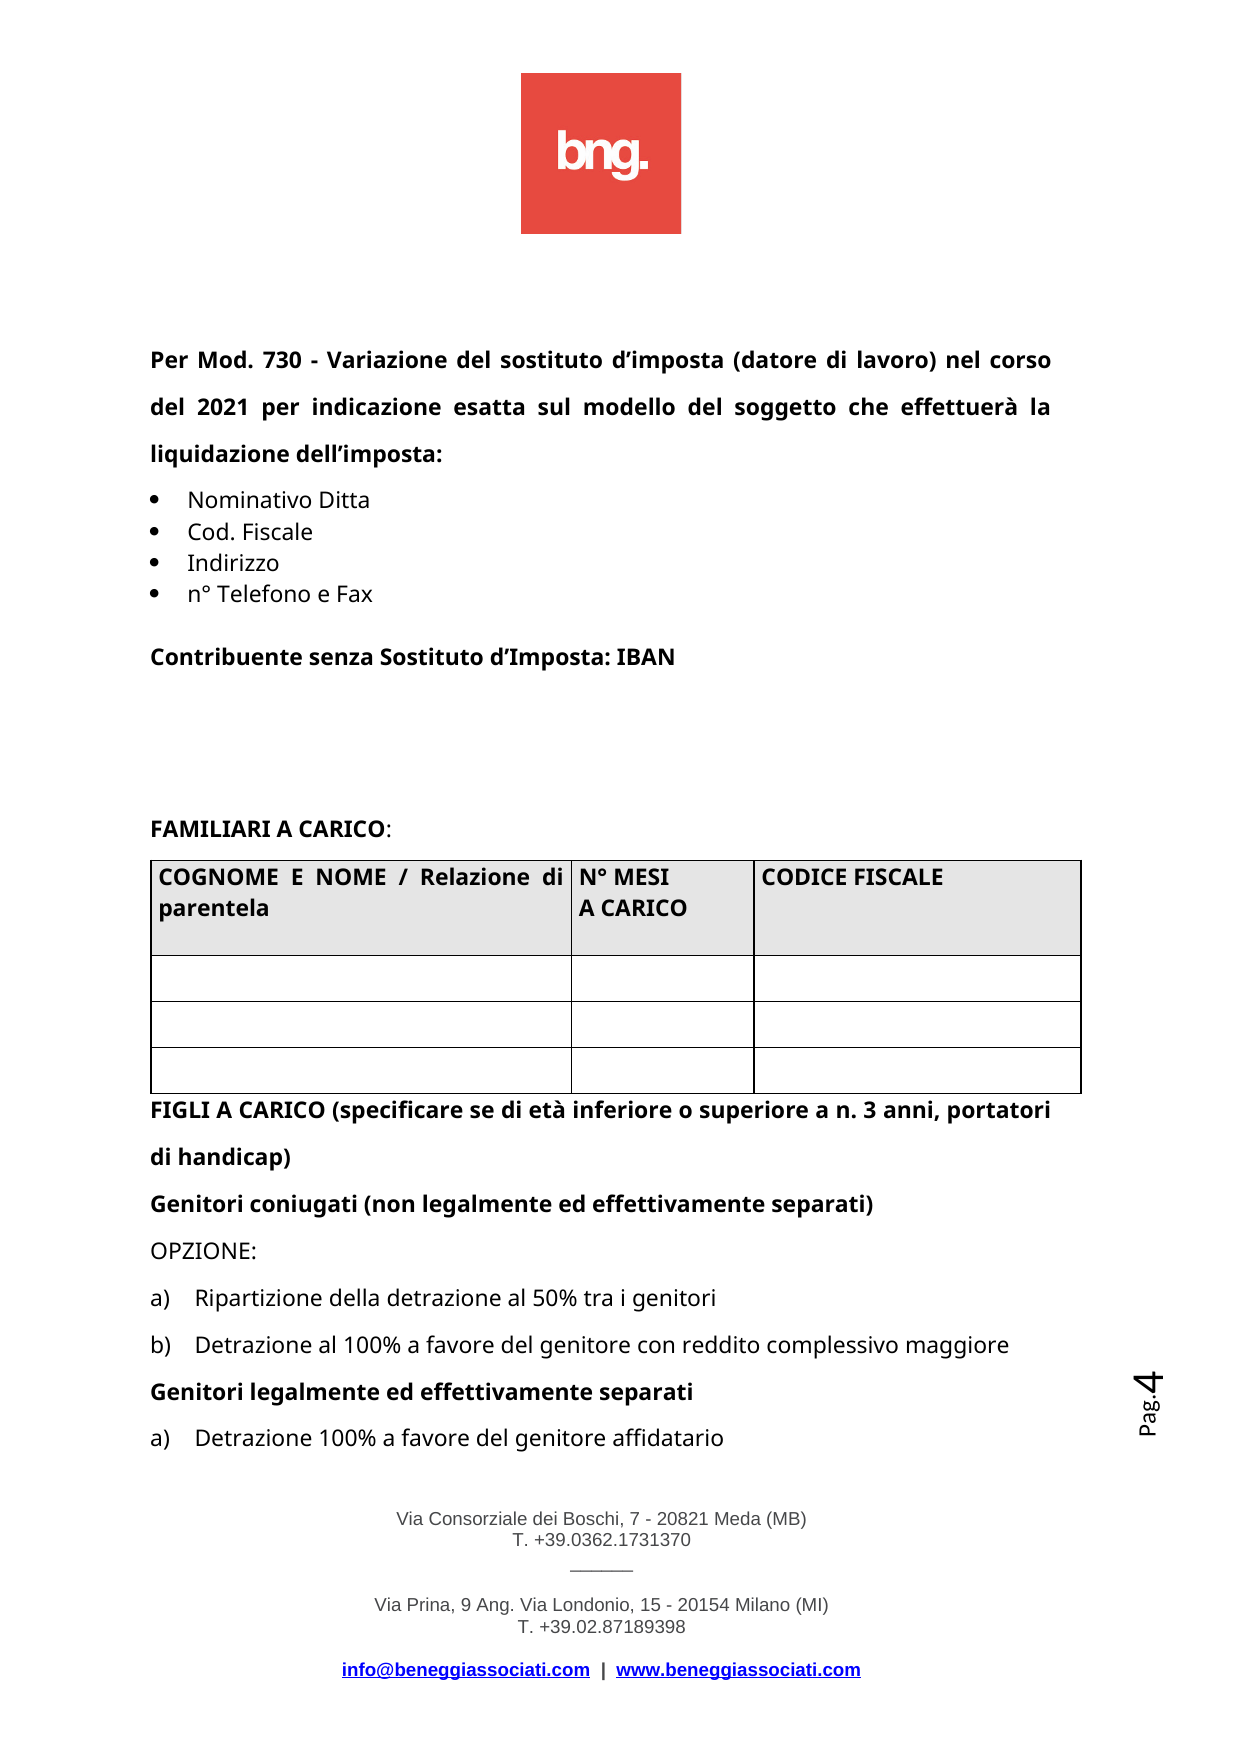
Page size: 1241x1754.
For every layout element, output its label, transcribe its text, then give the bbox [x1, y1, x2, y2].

table_cell [572, 1002, 753, 1047]
text Per Mod. 730 - Variazione del sostituto d’imposta (datore di lavoro) nel corso del 2021 per indicazione esatta sul modello del soggetto che effettuerà la liquidazione dell’imposta: [150, 344, 1053, 469]
list Detrazione 100% a favore del genitore affidatario [150, 1422, 1053, 1453]
list Ripartizione della detrazione al 50% tra i genitori [150, 1282, 1053, 1313]
table_cell [152, 1048, 571, 1093]
list Nominativo Ditta [150, 484, 1053, 516]
table_cell [755, 956, 1080, 1001]
table_header N° MESI A CARICO [572, 861, 753, 955]
table_cell [572, 956, 753, 1001]
table_cell [152, 956, 571, 1001]
table_cell [572, 1048, 753, 1093]
list Detrazione al 100% a favore del genitore con reddito complessivo maggiore [150, 1328, 1053, 1360]
text Genitori legalmente ed effettivamente separati [150, 1375, 1053, 1407]
table_cell [152, 1002, 571, 1047]
text FIGLI A CARICO (specificare se di età inferiore o superiore a n. 3 anni, portatori di handicap) [150, 1094, 1053, 1172]
list n° Telefono e Fax [150, 578, 1053, 609]
table_header CODICE FISCALE [755, 861, 1080, 955]
table_header COGNOME E NOME / Relazione di parentela [152, 861, 571, 955]
list Cod. Fiscale [150, 516, 1053, 547]
text Contribuente senza Sostituto d’Imposta: IBAN [150, 641, 1053, 672]
text OPZIONE: [150, 1235, 1053, 1266]
table_cell [755, 1002, 1080, 1047]
table_cell [755, 1048, 1080, 1093]
picture [521, 73, 682, 235]
text FAMILIARI A CARICO: [150, 813, 1053, 844]
list Indirizzo [150, 547, 1053, 578]
text Genitori coniugati (non legalmente ed effettivamente separati) [150, 1188, 1053, 1219]
